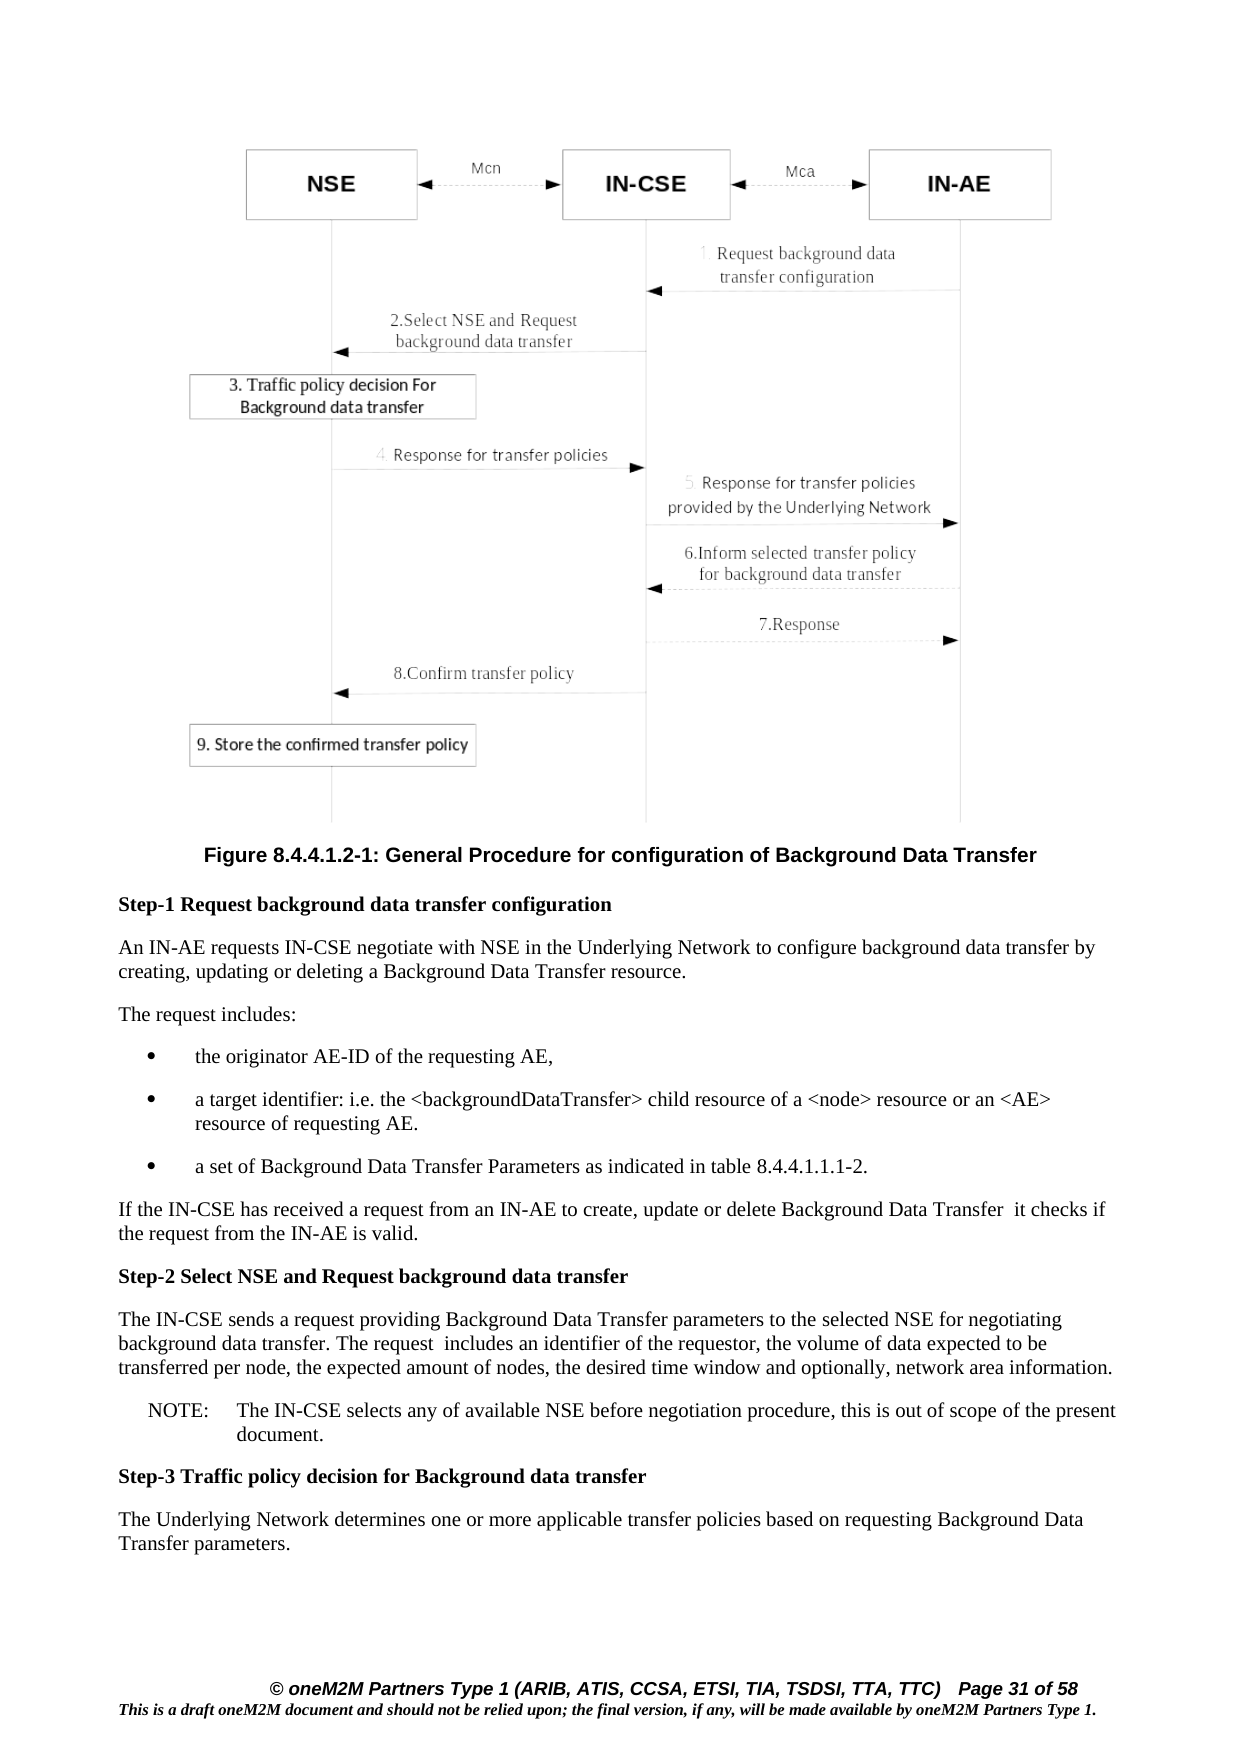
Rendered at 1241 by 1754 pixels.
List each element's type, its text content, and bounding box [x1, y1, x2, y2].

text a target identifier: i.e. the <backgroundDataTransfer> child resource of a <node> resource or an <AE> resource of requesting AE. [148, 1087, 1122, 1135]
text The IN-CSE sends a request providing Background Data Transfer parameters to the selected NSE for negotiating background data transfer. The request includes an identifier of the requestor, the volume of data expected to be transferred per node, the expected amount of nodes, the desired time window and optionally, network area information. [118, 1307, 1122, 1379]
text NOTE: The IN-CSE selects any of available NSE before negotiation procedure, this is out of scope of the present document. [148, 1397, 1122, 1446]
text If the IN-CSE has received a request from an IN-AE to create, update or delete Background Data Transfer it checks if the request from the IN-AE is valid. [118, 1197, 1122, 1245]
text the originator AE-ID of the requesting AE, [148, 1044, 1122, 1068]
text The request includes: [118, 1002, 1122, 1026]
text Step-3 Traffic policy decision for Background data transfer [118, 1464, 1122, 1488]
text The Underlying Network determines one or more applicable transfer policies based on requesting Background Data Transfer parameters. [118, 1507, 1122, 1555]
text Step-2 Select NSE and Request background data transfer [118, 1264, 1122, 1288]
text Step-1 Request background data transfer configuration [118, 892, 1122, 916]
text An IN-AE requests IN-CSE negotiate with NSE in the Underlying Network to configure background data transfer by creating, updating or deleting a Background Data Transfer resource. [118, 935, 1122, 983]
text Figure 8.4.4.1.2-1: General Procedure for configuration of Background Data Transfer [118, 843, 1122, 867]
text a set of Background Data Transfer Parameters as indicated in table 8.4.4.1.1.1-2. [148, 1154, 1122, 1178]
